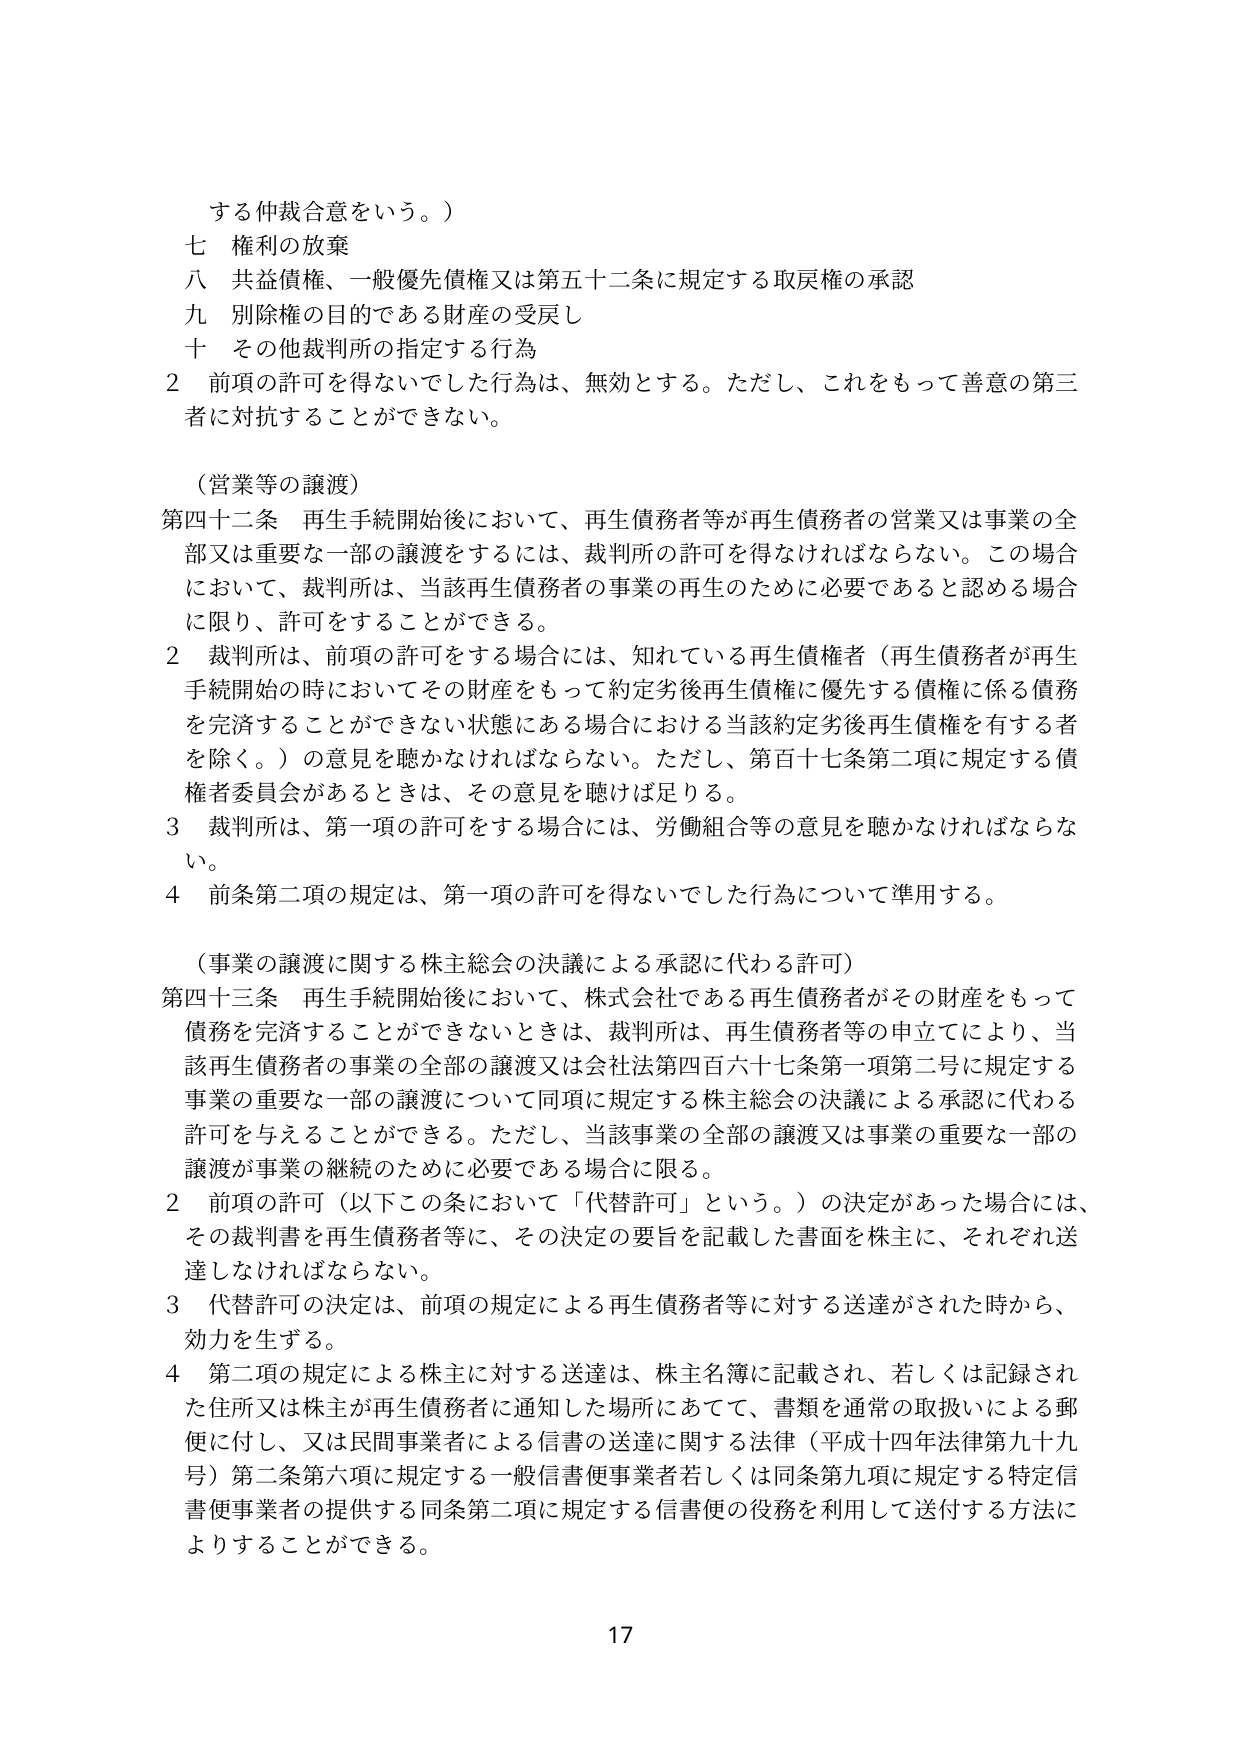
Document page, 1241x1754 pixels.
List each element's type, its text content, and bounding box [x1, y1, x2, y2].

text ３ 代替許可の決定は、前項の規定による再生債務者等に対する送達がされた時から、効力を生ずる。 [161, 1287, 1079, 1355]
text ３ 裁判所は、第一項の許可をする場合には、労働組合等の意見を聴かなければならない。 [161, 809, 1079, 877]
text ２ 前項の許可を得ないでした行為は、無効とする。ただし、これをもって善意の第三者に対抗することができない。 [161, 364, 1079, 433]
text ４ 前条第二項の規定は、第一項の許可を得ないでした行為について準用する。 [161, 877, 1079, 911]
text 七 権利の放棄 [184, 228, 1079, 262]
text ２ 前項の許可（以下この条において「代替許可」という。）の決定があった場合には、その裁判書を再生債務者等に、その決定の要旨を記載した書面を株主に、それぞれ送達しなければならない。 [161, 1184, 1079, 1287]
text 第四十二条 再生手続開始後において、再生債務者等が再生債務者の営業又は事業の全部又は重要な一部の譲渡をするには、裁判所の許可を得なければならない。この場合において、裁判所は、当該再生債務者の事業の再生のために必要であると認める場合に限り、許可をすることができる。 [161, 501, 1079, 638]
text （営業等の譲渡） [184, 467, 1079, 501]
text 第四十三条 再生手続開始後において、株式会社である再生債務者がその財産をもって債務を完済することができないときは、裁判所は、再生債務者等の申立てにより、当該再生債務者の事業の全部の譲渡又は会社法第四百六十七条第一項第二号に規定する事業の重要な一部の譲渡について同項に規定する株主総会の決議による承認に代わる許可を与えることができる。ただし、当該事業の全部の譲渡又は事業の重要な一部の譲渡が事業の継続のために必要である場合に限る。 [161, 979, 1079, 1184]
text 八 共益債権、一般優先債権又は第五十二条に規定する取戻権の承認 [184, 262, 1079, 296]
text 九 別除権の目的である財産の受戻し [184, 296, 1079, 330]
text ２ 裁判所は、前項の許可をする場合には、知れている再生債権者（再生債務者が再生手続開始の時においてその財産をもって約定劣後再生債権に優先する債権に係る債務を完済することができない状態にある場合における当該約定劣後再生債権を有する者を除く。）の意見を聴かなければならない。ただし、第百十七条第二項に規定する債権者委員会があるときは、その意見を聴けば足りる。 [161, 638, 1079, 809]
text （事業の譲渡に関する株主総会の決議による承認に代わる許可） [184, 945, 1079, 979]
text 十 その他裁判所の指定する行為 [184, 330, 1079, 364]
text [184, 194, 1079, 228]
text ４ 第二項の規定による株主に対する送達は、株主名簿に記載され、若しくは記録された住所又は株主が再生債務者に通知した場所にあてて、書類を通常の取扱いによる郵便に付し、又は民間事業者による信書の送達に関する法律（平成十四年法律第九十九号）第二条第六項に規定する一般信書便事業者若しくは同条第九項に規定する特定信書便事業者の提供する同条第二項に規定する信書便の役務を利用して送付する方法によりすることができる。 [161, 1355, 1079, 1560]
